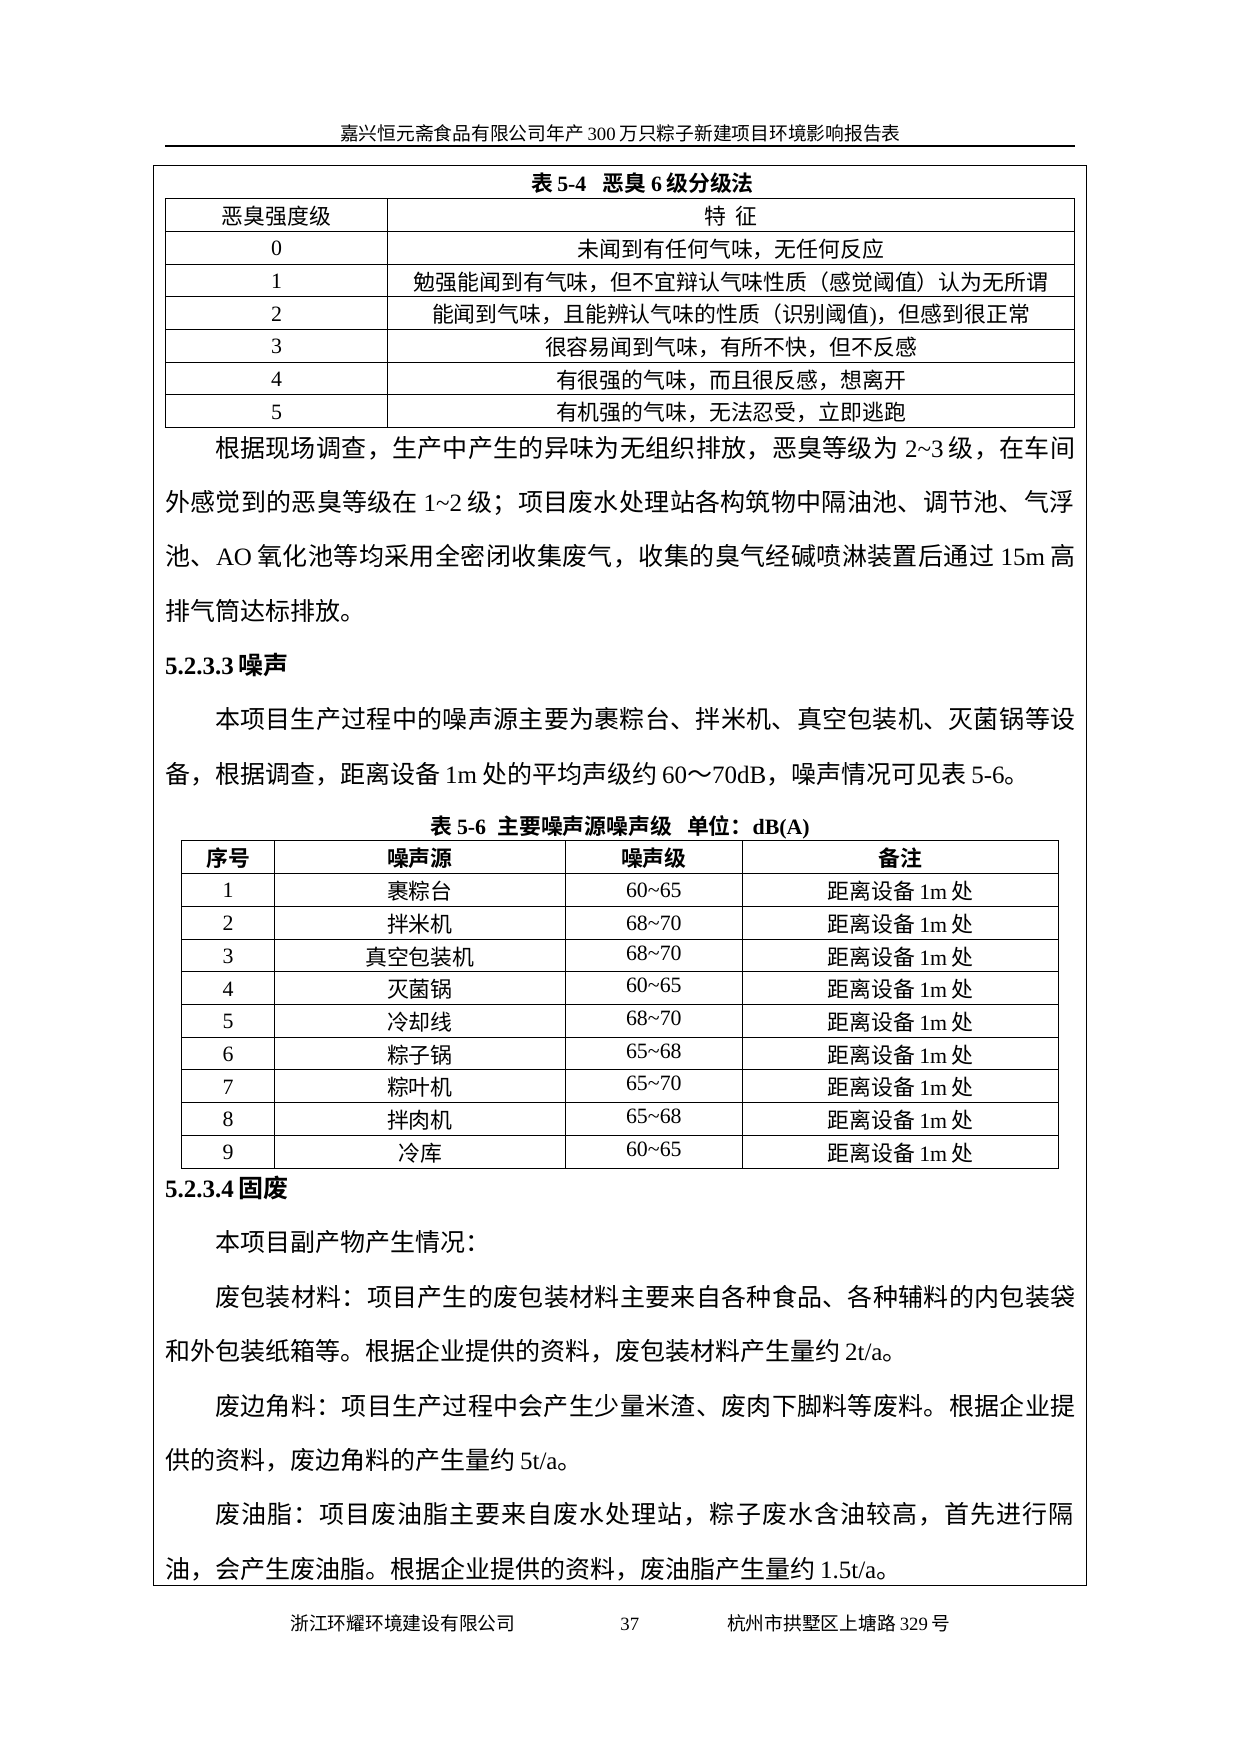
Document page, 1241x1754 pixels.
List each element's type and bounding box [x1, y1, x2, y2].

table_header [154, 166, 1086, 1585]
